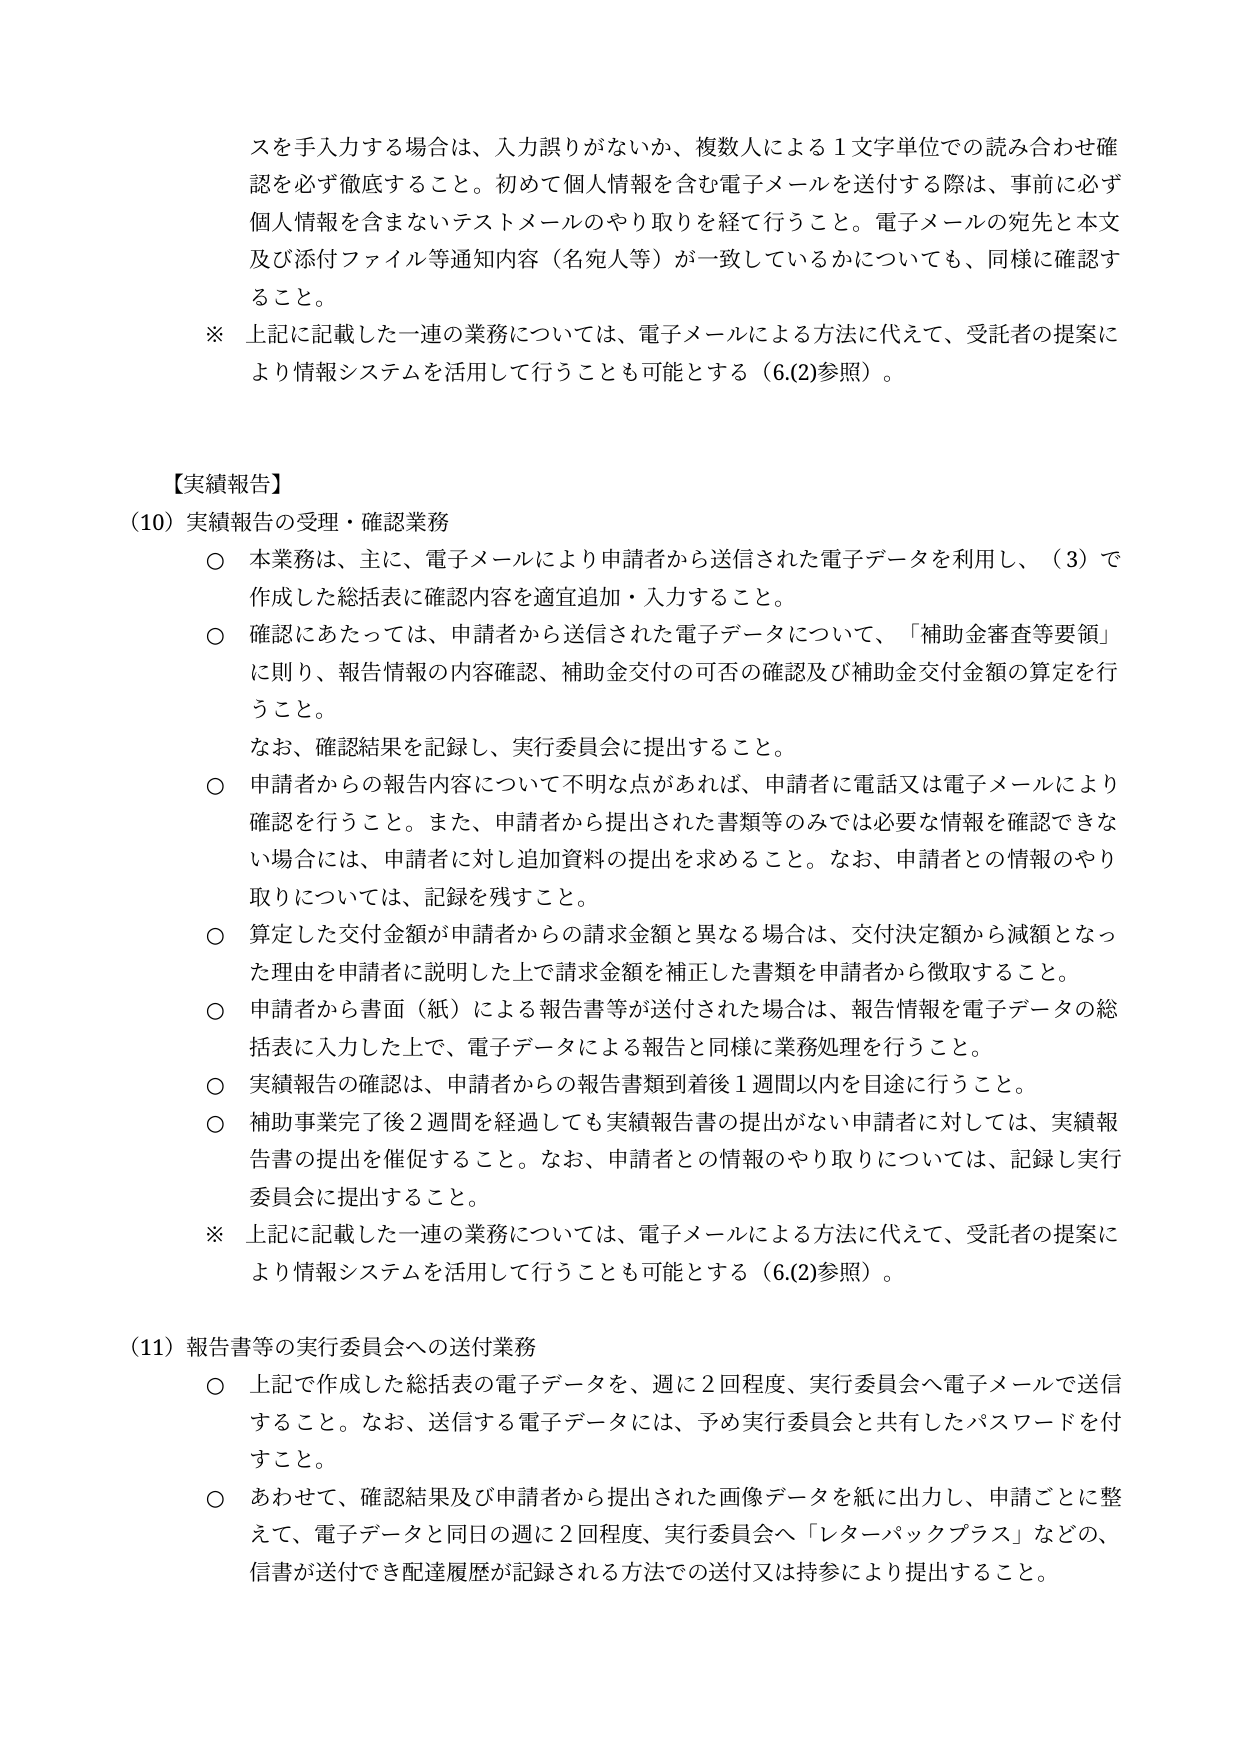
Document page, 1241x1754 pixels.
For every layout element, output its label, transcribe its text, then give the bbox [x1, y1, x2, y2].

list 算定した交付金額が申請者からの請求金額と異なる場合は、交付決定額から減額となった理由を申請者に説明した上で請求金額を補正した書類を申請者から徴取すること。 [206, 914, 1122, 989]
list なお、確認結果を記録し、実行委員会に提出すること。 [249, 727, 1122, 764]
list あわせて、確認結果及び申請者から提出された画像データを紙に出力し、申請ごとに整えて、電子データと同日の週に２回程度、実行委員会へ「レターパックプラス」などの、信書が送付でき配達履歴が記録される方法での送付又は持参により提出すること。 [206, 1477, 1122, 1589]
text ※ 上記に記載した一連の業務については、電子メールによる方法に代えて、受託者の提案により情報システムを活用して行うことも可能とする（6.(2)参照）。 [206, 314, 1122, 389]
text 【実績報告】 [118, 464, 1122, 502]
list 申請者から書面（紙）による報告書等が送付された場合は、報告情報を電子データの総括表に入力した上で、電子データによる報告と同様に業務処理を行うこと。 [206, 989, 1122, 1064]
list 本業務は、主に、電子メールにより申請者から送信された電子データを利用し、（3）で作成した総括表に確認内容を適宜追加・入力すること。 [206, 539, 1122, 614]
list 上記で作成した総括表の電子データを、週に２回程度、実行委員会へ電子メールで送信すること。なお、送信する電子データには、予め実行委員会と共有したパスワードを付すこと。 [206, 1364, 1122, 1477]
list 実績報告の確認は、申請者からの報告書類到着後１週間以内を目途に行うこと。 [206, 1064, 1122, 1102]
text （10）実績報告の受理・確認業務 [118, 502, 1122, 539]
text ※ 上記に記載した一連の業務については、電子メールによる方法に代えて、受託者の提案により情報システムを活用して行うことも可能とする（6.(2)参照）。 [206, 1214, 1122, 1289]
list 確認にあたっては、申請者から送信された電子データについて、「補助金審査等要領」に則り、報告情報の内容確認、補助金交付の可否の確認及び補助金交付金額の算定を行うこと。 [206, 614, 1122, 727]
list 申請者からの報告内容について不明な点があれば、申請者に電話又は電子メールにより確認を行うこと。また、申請者から提出された書類等のみでは必要な情報を確認できない場合には、申請者に対し追加資料の提出を求めること。なお、申請者との情報のやり取りについては、記録を残すこと。 [206, 764, 1122, 914]
text （11）報告書等の実行委員会への送付業務 [118, 1327, 1122, 1364]
list 補助事業完了後２週間を経過しても実績報告書の提出がない申請者に対しては、実績報告書の提出を催促すること。なお、申請者との情報のやり取りについては、記録し実行委員会に提出すること。 [206, 1102, 1122, 1214]
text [206, 127, 1122, 314]
